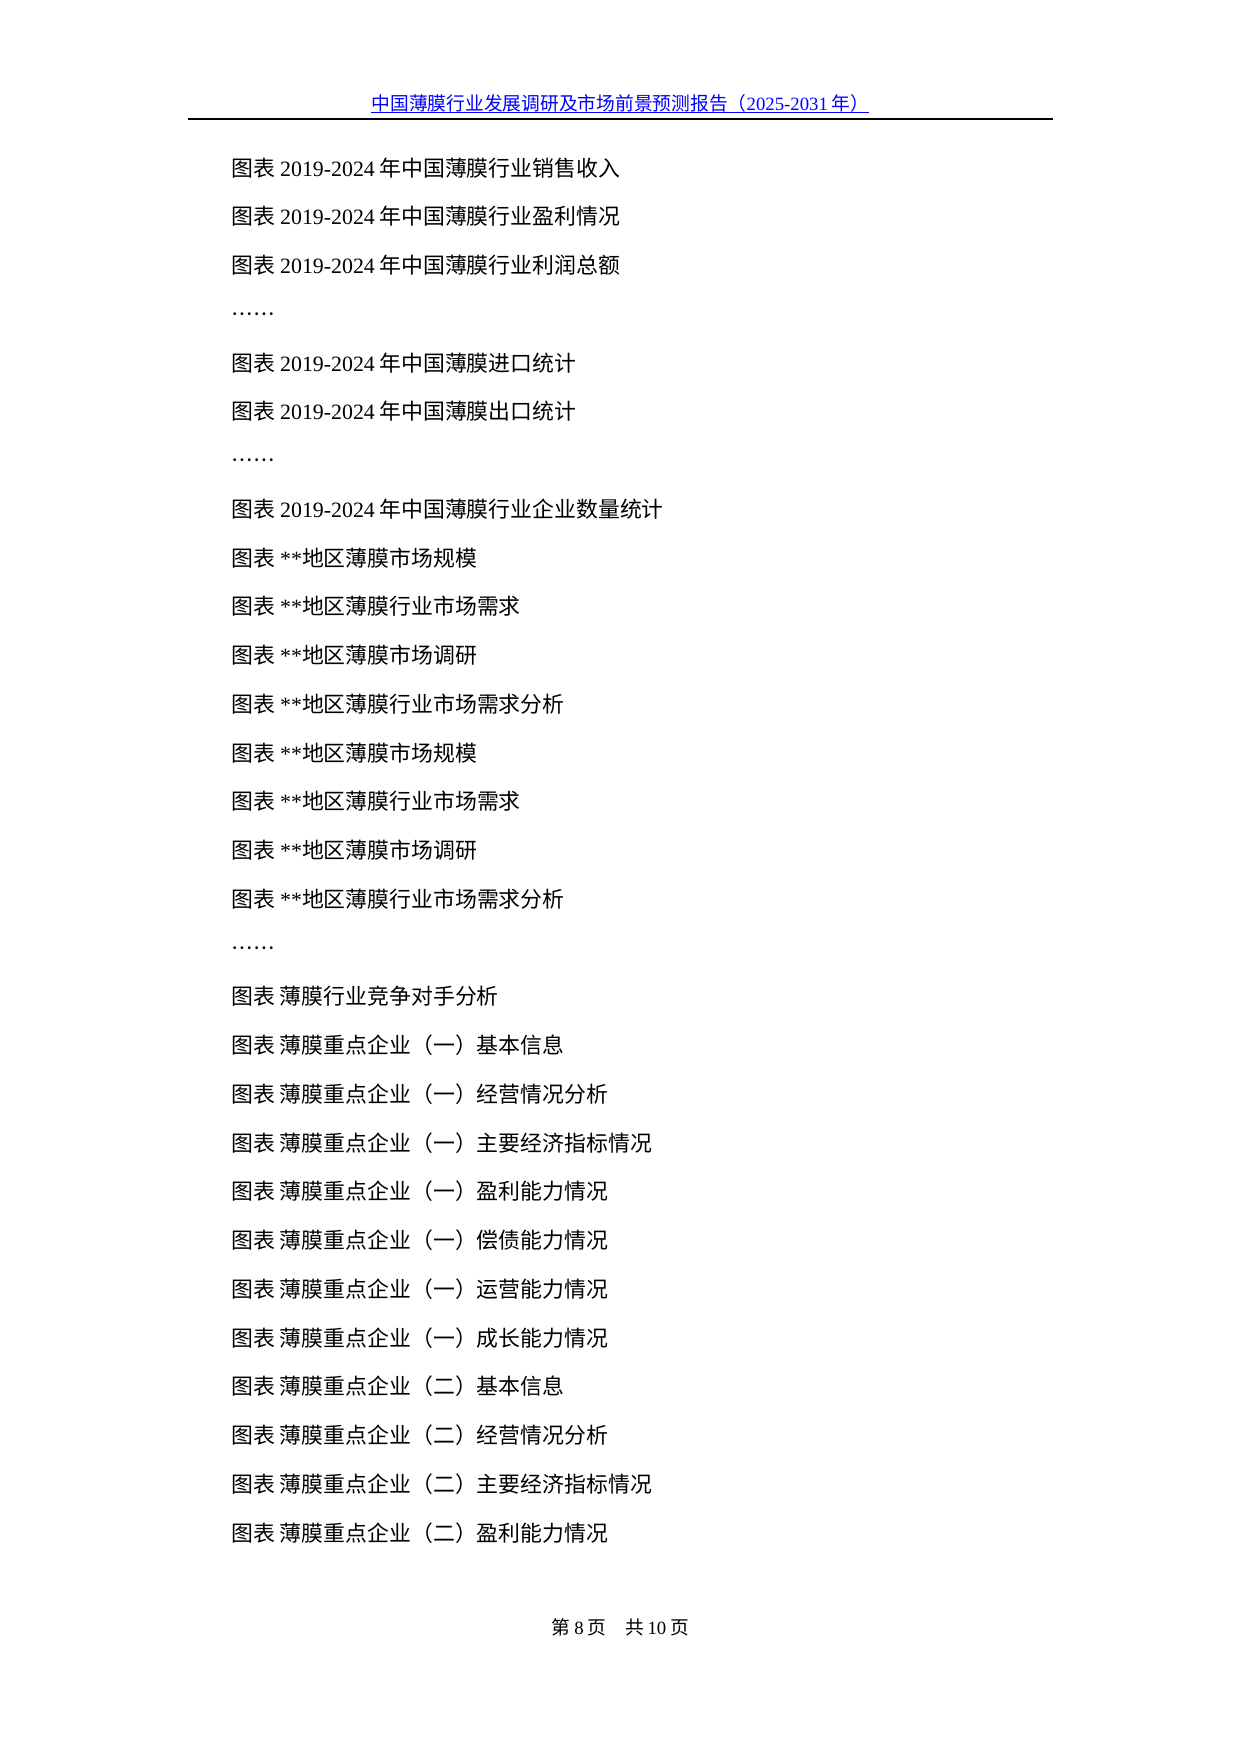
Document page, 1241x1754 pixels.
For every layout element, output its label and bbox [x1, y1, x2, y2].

text [187, 150, 1053, 1548]
